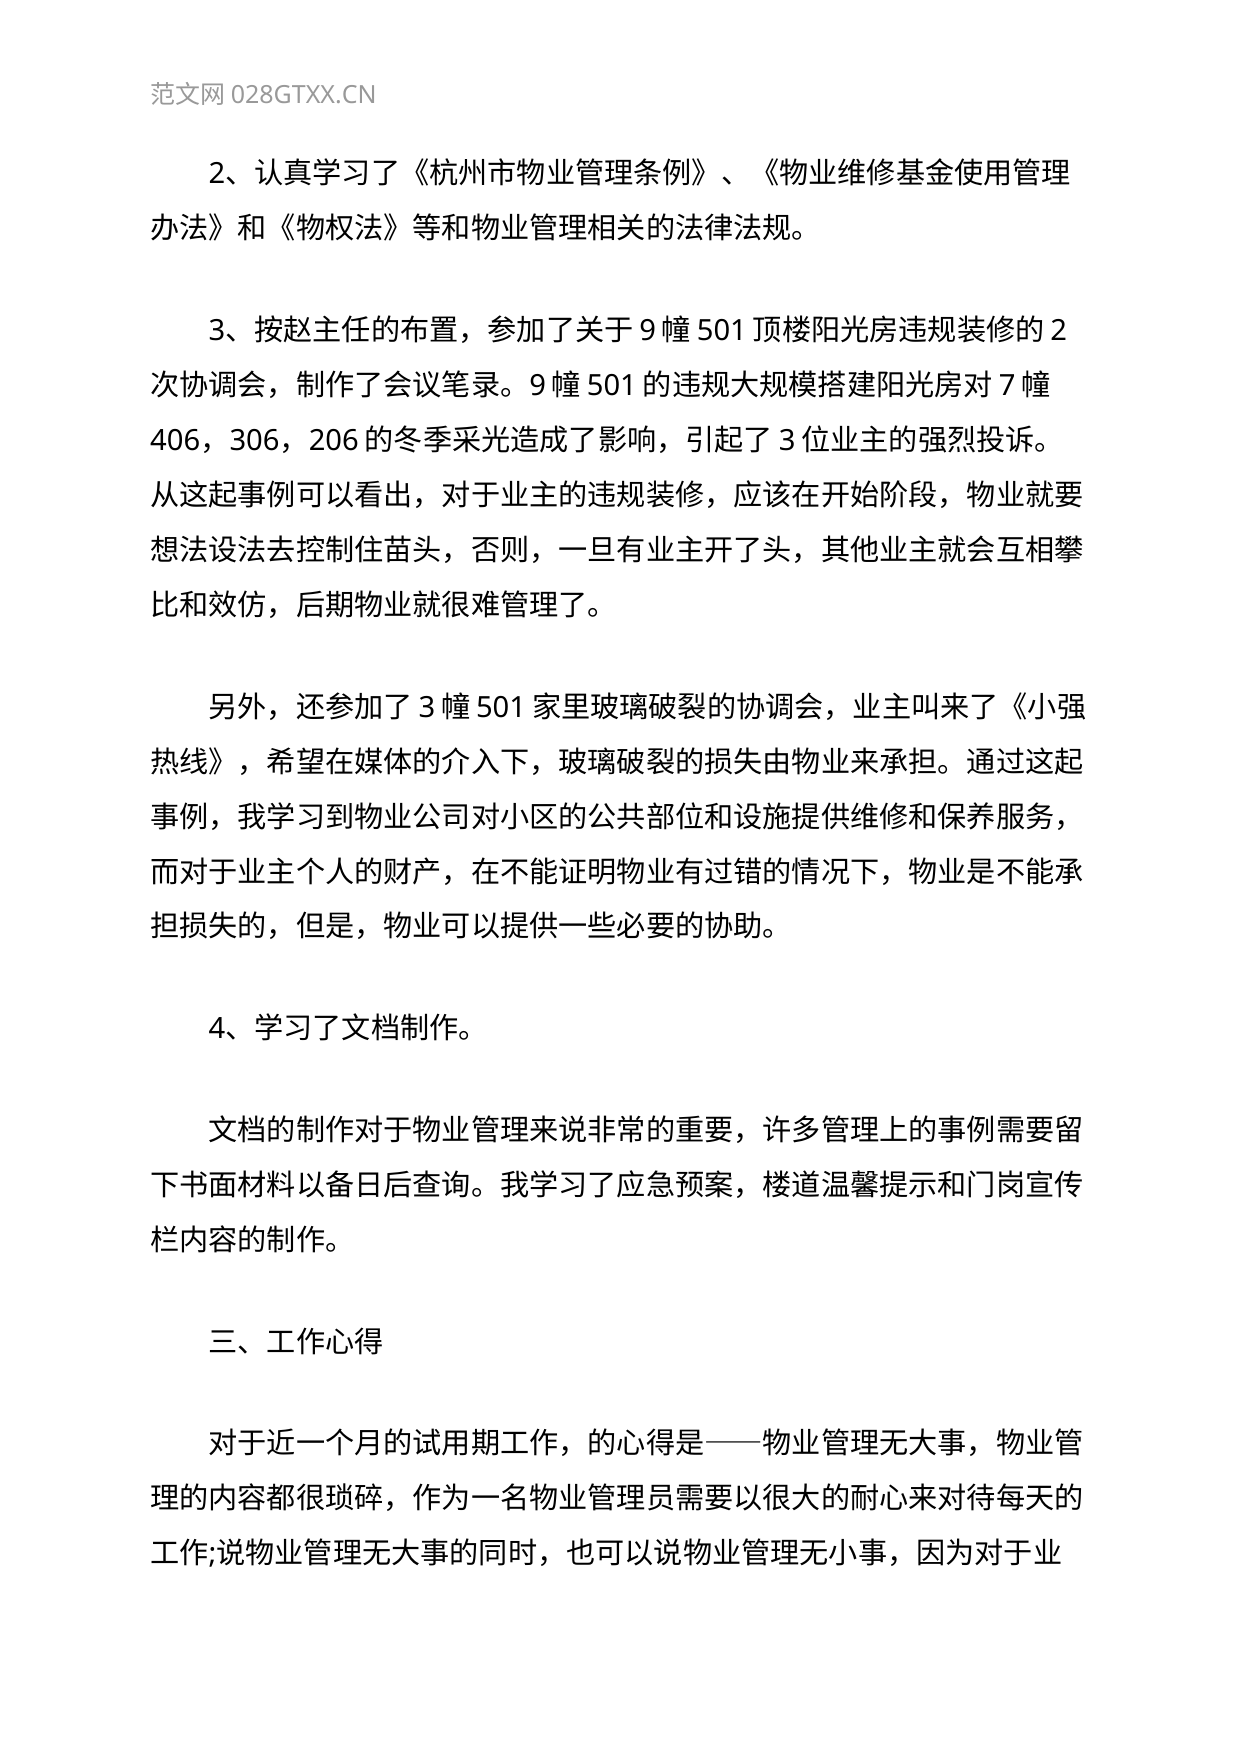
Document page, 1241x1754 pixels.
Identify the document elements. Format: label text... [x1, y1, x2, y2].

text 文档的制作对于物业管理来说非常的重要，许多管理上的事例需要留下书面材料以备日后查询。我学习了应急预案，楼道温馨提示和门岗宣传栏内容的制作。 [150, 1107, 1090, 1259]
text 2、认真学习了《杭州市物业管理条例》、《物业维修基金使用管理办法》和《物权法》等和物业管理相关的法律法规。 [150, 150, 1090, 247]
text 三、工作心得 [150, 1318, 1090, 1361]
text 4、学习了文档制作。 [150, 1005, 1090, 1047]
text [150, 1420, 1090, 1572]
text 另外，还参加了3幢501家里玻璃破裂的协调会，业主叫来了《小强热线》，希望在媒体的介入下，玻璃破裂的损失由物业来承担。通过这起事例，我学习到物业公司对小区的公共部位和设施提供维修和保养服务，而对于业主个人的财产，在不能证明物业有过错的情况下，物业是不能承担损失的，但是，物业可以提供一些必要的协助。 [150, 683, 1090, 945]
text 3、按赵主任的布置，参加了关于9幢501顶楼阳光房违规装修的2次协调会，制作了会议笔录。9幢501的违规大规模搭建阳光房对7幢406，306，206的冬季采光造成了影响，引起了3位业主的强烈投诉。从这起事例可以看出，对于业主的违规装修，应该在开始阶段，物业就要想法设法去控制住苗头，否则，一旦有业主开了头，其他业主就会互相攀比和效仿，后期物业就很难管理了。 [150, 307, 1090, 624]
